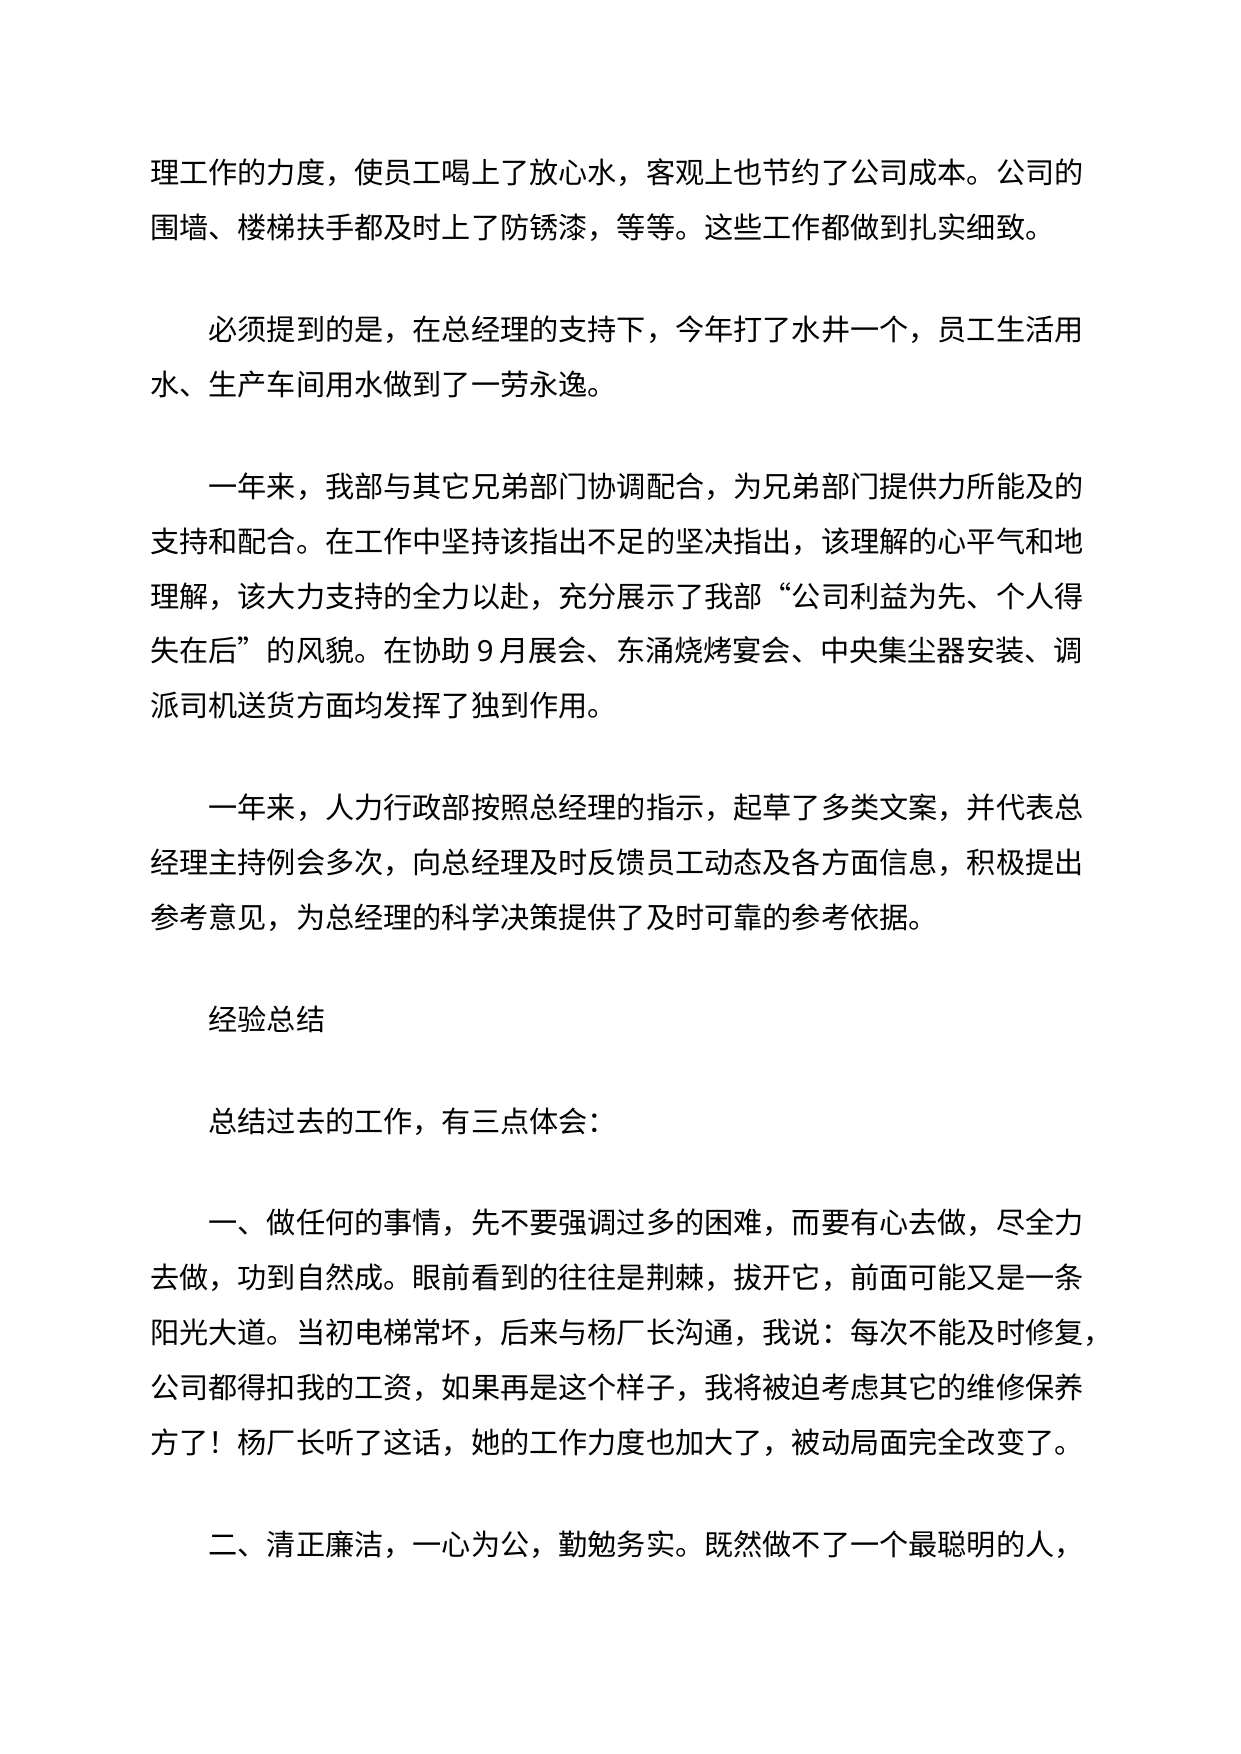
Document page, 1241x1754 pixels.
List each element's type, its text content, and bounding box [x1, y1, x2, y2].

text 一年来，我部与其它兄弟部门协调配合，为兄弟部门提供力所能及的支持和配合。在工作中坚持该指出不足的坚决指出，该理解的心平气和地理解，该大力支持的全力以赴，充分展示了我部“公司利益为先、个人得失在后”的风貌。在协助9月展会、东涌烧烤宴会、中央集尘器安装、调派司机送货方面均发挥了独到作用。 [150, 463, 1090, 725]
text 一、做任何的事情，先不要强调过多的困难，而要有心去做，尽全力去做，功到自然成。眼前看到的往往是荆棘，拔开它，前面可能又是一条阳光大道。当初电梯常坏，后来与杨厂长沟通，我说：每次不能及时修复，公司都得扣我的工资，如果再是这个样子，我将被迫考虑其它的维修保养方了！杨厂长听了这话，她的工作力度也加大了，被动局面完全改变了。 [150, 1200, 1090, 1462]
text 经验总结 [150, 996, 1090, 1039]
text 必须提到的是，在总经理的支持下，今年打了水井一个，员工生活用水、生产车间用水做到了一劳永逸。 [150, 307, 1090, 404]
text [150, 1521, 1090, 1563]
text 一年来，人力行政部按照总经理的指示，起草了多类文案，并代表总经理主持例会多次，向总经理及时反馈员工动态及各方面信息，积极提出参考意见，为总经理的科学决策提供了及时可靠的参考依据。 [150, 785, 1090, 937]
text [150, 150, 1090, 247]
text 总结过去的工作，有三点体会： [150, 1098, 1090, 1140]
